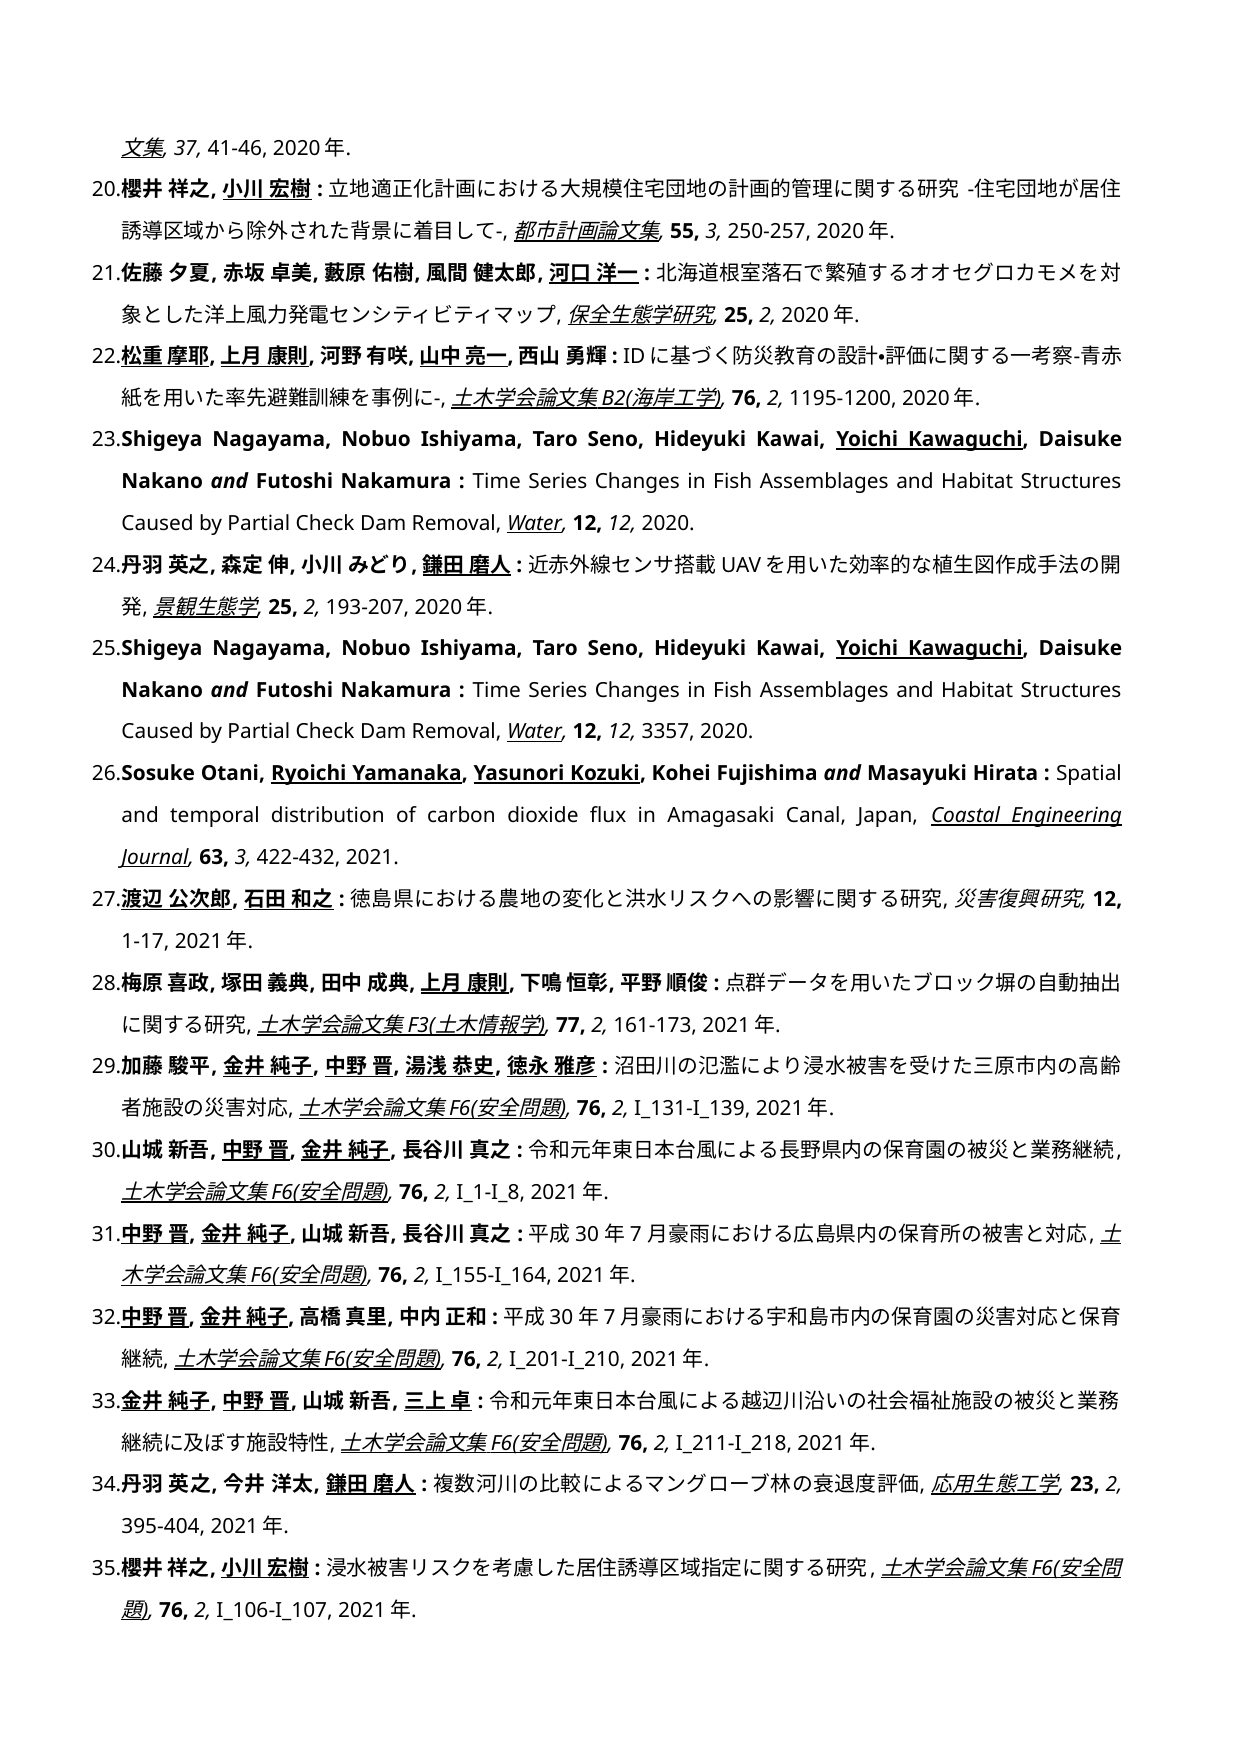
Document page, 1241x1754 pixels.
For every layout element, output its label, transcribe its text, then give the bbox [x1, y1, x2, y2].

list 金井 純子, 中野 晋, 山城 新吾, 三上 卓 : 令和元年東日本台風による越辺川沿いの社会福祉施設の被災と業務継続に及ぼす施設特性, 土木学会論文集F6(安全問題), 76, 2, I_211-I_218, 2021年. [92, 1378, 1122, 1462]
list Sosuke Otani, Ryoichi Yamanaka, Yasunori Kozuki, Kohei Fujishima and Masayuki Hirata : Spatial and temporal distribution of carbon dioxide flux in Amagasaki Canal, Japan, Coastal Engineering Journal, 63, 3, 422-432, 2021. [92, 752, 1122, 877]
list 渡辺 公次郎, 石田 和之 : 徳島県における農地の変化と洪水リスクへの影響に関する研究, 災害復興研究, 12, 1-17, 2021年. [92, 877, 1122, 961]
list 加藤 駿平, 金井 純子, 中野 晋, 湯浅 恭史, 徳永 雅彦 : 沼田川の氾濫により浸水被害を受けた三原市内の高齢者施設の災害対応, 土木学会論文集F6(安全問題), 76, 2, I_131-I_139, 2021年. [92, 1044, 1122, 1128]
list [92, 125, 1122, 167]
list 山城 新吾, 中野 晋, 金井 純子, 長谷川 真之 : 令和元年東日本台風による長野県内の保育園の被災と業務継続, 土木学会論文集F6(安全問題), 76, 2, I_1-I_8, 2021年. [92, 1128, 1122, 1211]
list 中野 晋, 金井 純子, 山城 新吾, 長谷川 真之 : 平成30 年7 月豪雨における広島県内の保育所の被害と対応, 土木学会論文集F6(安全問題), 76, 2, I_155-I_164, 2021年. [92, 1211, 1122, 1295]
list 櫻井 祥之, 小川 宏樹 : 浸水被害リスクを考慮した居住誘導区域指定に関する研究, 土木学会論文集F6(安全問題), 76, 2, I_106-I_107, 2021年. [92, 1545, 1122, 1629]
list Shigeya Nagayama, Nobuo Ishiyama, Taro Seno, Hideyuki Kawai, Yoichi Kawaguchi, Daisuke Nakano and Futoshi Nakamura : Time Series Changes in Fish Assemblages and Habitat Structures Caused by Partial Check Dam Removal, Water, 12, 12, 3357, 2020. [92, 626, 1122, 752]
list 梅原 喜政, 塚田 義典, 田中 成典, 上月 康則, 下鳴 恒彰, 平野 順俊 : 点群データを用いたブロック塀の自動抽出に関する研究, 土木学会論文集F3(土木情報学), 77, 2, 161-173, 2021年. [92, 961, 1122, 1044]
list Shigeya Nagayama, Nobuo Ishiyama, Taro Seno, Hideyuki Kawai, Yoichi Kawaguchi, Daisuke Nakano and Futoshi Nakamura : Time Series Changes in Fish Assemblages and Habitat Structures Caused by Partial Check Dam Removal, Water, 12, 12, 2020. [92, 417, 1122, 543]
list 丹羽 英之, 今井 洋太, 鎌田 磨人 : 複数河川の比較によるマングローブ林の衰退度評価, 応用生態工学, 23, 2, 395-404, 2021年. [92, 1462, 1122, 1545]
list 松重 摩耶, 上月 康則, 河野 有咲, 山中 亮一, 西山 勇輝 : IDに基づく防災教育の設計•評価に関する一考察-青赤紙を用いた率先避難訓練を事例に-, 土木学会論文集B2(海岸工学), 76, 2, 1195-1200, 2020年. [92, 334, 1122, 417]
list 丹羽 英之, 森定 伸, 小川 みどり, 鎌田 磨人 : 近赤外線センサ搭載UAVを用いた効率的な植生図作成手法の開発, 景観生態学, 25, 2, 193-207, 2020年. [92, 543, 1122, 626]
list 中野 晋, 金井 純子, 高橋 真里, 中内 正和 : 平成30 年7 月豪雨における宇和島市内の保育園の災害対応と保育継続, 土木学会論文集F6(安全問題), 76, 2, I_201-I_210, 2021年. [92, 1295, 1122, 1378]
list 佐藤 夕夏, 赤坂 卓美, 藪原 佑樹, 風間 健太郎, 河口 洋一 : 北海道根室落石で繁殖するオオセグロカモメを対象とした洋上風力発電センシティビティマップ, 保全生態学研究, 25, 2, 2020年. [92, 250, 1122, 334]
list 櫻井 祥之, 小川 宏樹 : 立地適正化計画における大規模住宅団地の計画的管理に関する研究 -住宅団地が居住誘導区域から除外された背景に着目して-, 都市計画論文集, 55, 3, 250-257, 2020年. [92, 167, 1122, 250]
